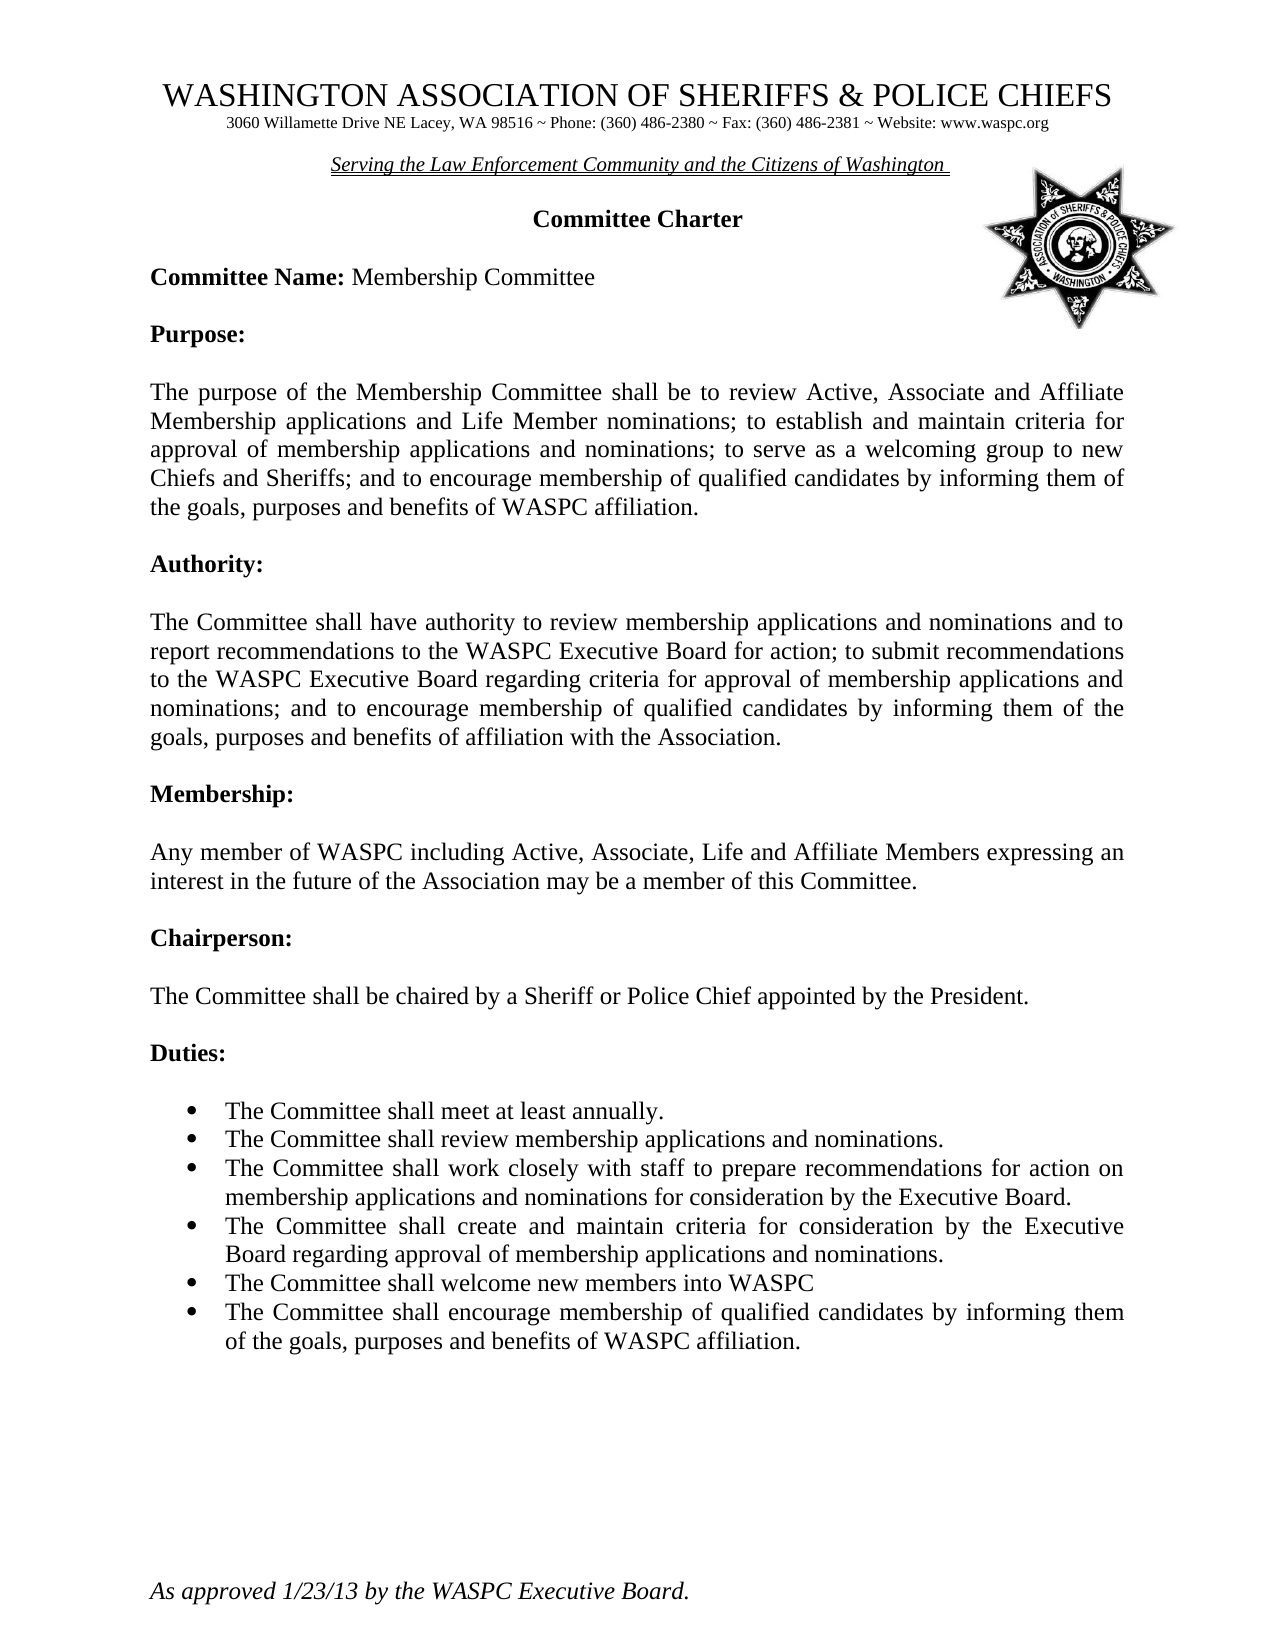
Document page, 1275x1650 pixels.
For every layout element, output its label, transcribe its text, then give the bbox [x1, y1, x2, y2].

list The Committee shall create and maintain criteria for consideration by the Executive Board regarding approval of membership applications and nominations. [187, 1211, 1125, 1268]
text Any member of WASPC including Active, Associate, Life and Affiliate Members expressing an interest in the future of the Association may be a member of this Committee. [150, 837, 1125, 894]
text Purpose: [150, 319, 1125, 348]
list The Committee shall review membership applications and nominations. [187, 1124, 1125, 1153]
text Committee Charter [150, 204, 1125, 233]
list The Committee shall welcome new members into WASPC [187, 1268, 1125, 1297]
text Membership: [150, 779, 1125, 808]
text The Committee shall be chaired by a Sheriff or Police Chief appointed by the President. [150, 981, 1125, 1009]
text The purpose of the Membership Committee shall be to review Active, Associate and Affiliate Membership applications and Life Member nominations; to establish and maintain criteria for approval of membership applications and nominations; to serve as a welcoming group to new Chiefs and Sheriffs; and to encourage membership of qualified candidates by informing them of the goals, purposes and benefits of WASPC affiliation. [150, 377, 1125, 521]
text The Committee shall have authority to review membership applications and nominations and to report recommendations to the WASPC Executive Board for action; to submit recommendations to the WASPC Executive Board regarding criteria for approval of membership applications and nominations; and to encourage membership of qualified candidates by informing them of the goals, purposes and benefits of affiliation with the Association. [150, 607, 1125, 751]
text Authority: [150, 549, 1125, 578]
list The Committee shall encourage membership of qualified candidates by informing them of the goals, purposes and benefits of WASPC affiliation. [187, 1297, 1125, 1354]
picture [961, 164, 1190, 329]
text Committee Name: Membership Committee [150, 262, 1125, 291]
list The Committee shall meet at least annually. [187, 1096, 1125, 1124]
list The Committee shall work closely with staff to prepare recommendations for action on membership applications and nominations for consideration by the Executive Board. [187, 1153, 1125, 1211]
text Duties: [150, 1038, 1125, 1067]
text Chairperson: [150, 923, 1125, 952]
